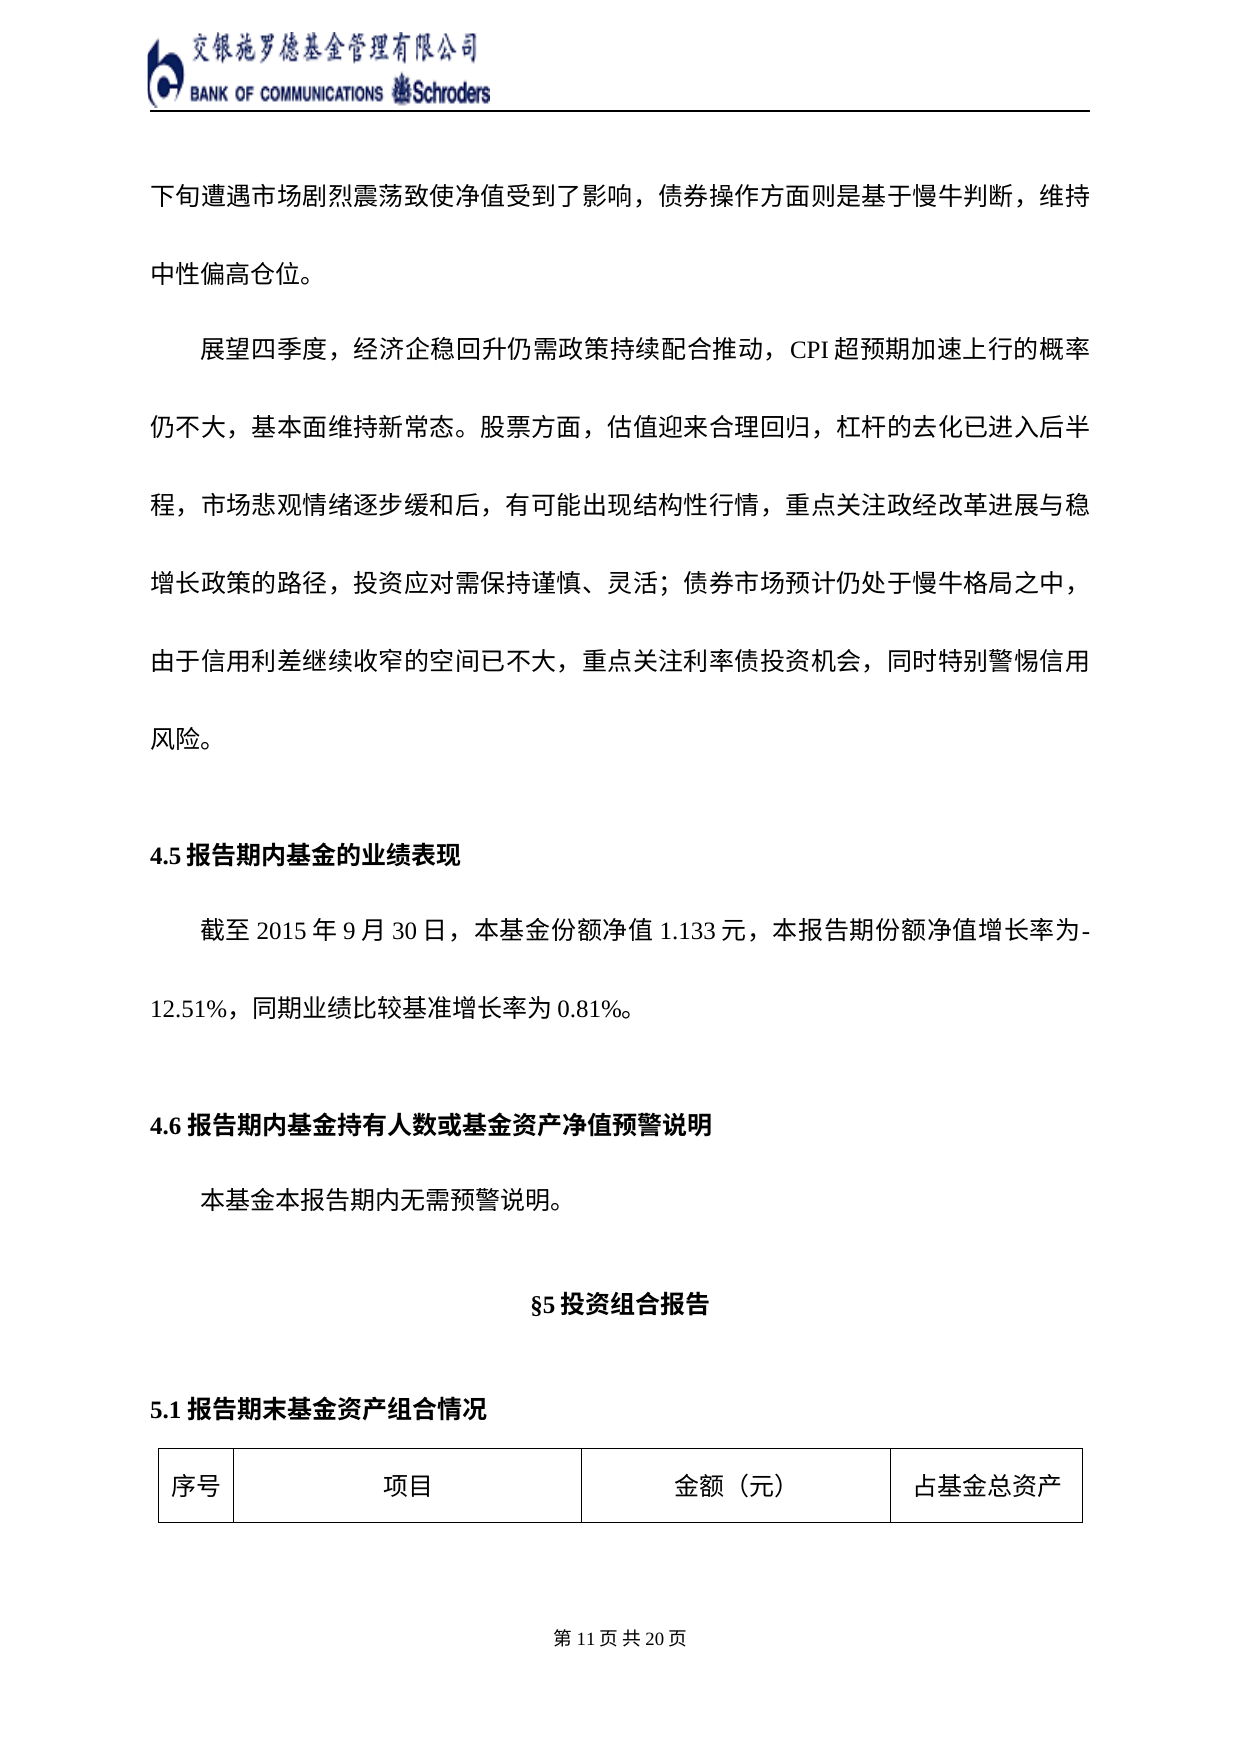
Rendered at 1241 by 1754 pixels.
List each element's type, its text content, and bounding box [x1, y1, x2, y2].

subtitle §5投资组合报告 [150, 1271, 1090, 1336]
picture [147, 32, 490, 108]
table_header 项目 [234, 1449, 581, 1522]
table_header 序号 [159, 1449, 233, 1522]
table_header 占基金总资产的比例（％） [891, 1449, 1082, 1522]
text 截至2015年9月30日，本基金份额净值1.133元，本报告期份额净值增长率为-12.51%，同期业绩比较基准增长率为0.81%。 [150, 896, 1090, 1039]
text 4.6 报告期内基金持有人数或基金资产净值预警说明 [150, 1091, 1090, 1156]
text 本基金本报告期内无需预警说明。 [150, 1166, 1090, 1231]
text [150, 162, 1090, 305]
table_header 金额（元） [582, 1449, 890, 1522]
text 展望四季度，经济企稳回升仍需政策持续配合推动，CPI超预期加速上行的概率仍不大，基本面维持新常态。股票方面，估值迎来合理回归，杠杆的去化已进入后半程，市场悲观情绪逐步缓和后，有可能出现结构性行情，重点关注政经改革进展与稳增长政策的路径，投资应对需保持谨慎、灵活；债券市场预计仍处于慢牛格局之中，由于信用利差继续收窄的空间已不大，重点关注利率债投资机会，同时特别警惕信用风险。 [150, 315, 1090, 770]
text 5.1 报告期末基金资产组合情况 [150, 1375, 1090, 1440]
text 4.5报告期内基金的业绩表现 [150, 821, 1090, 886]
